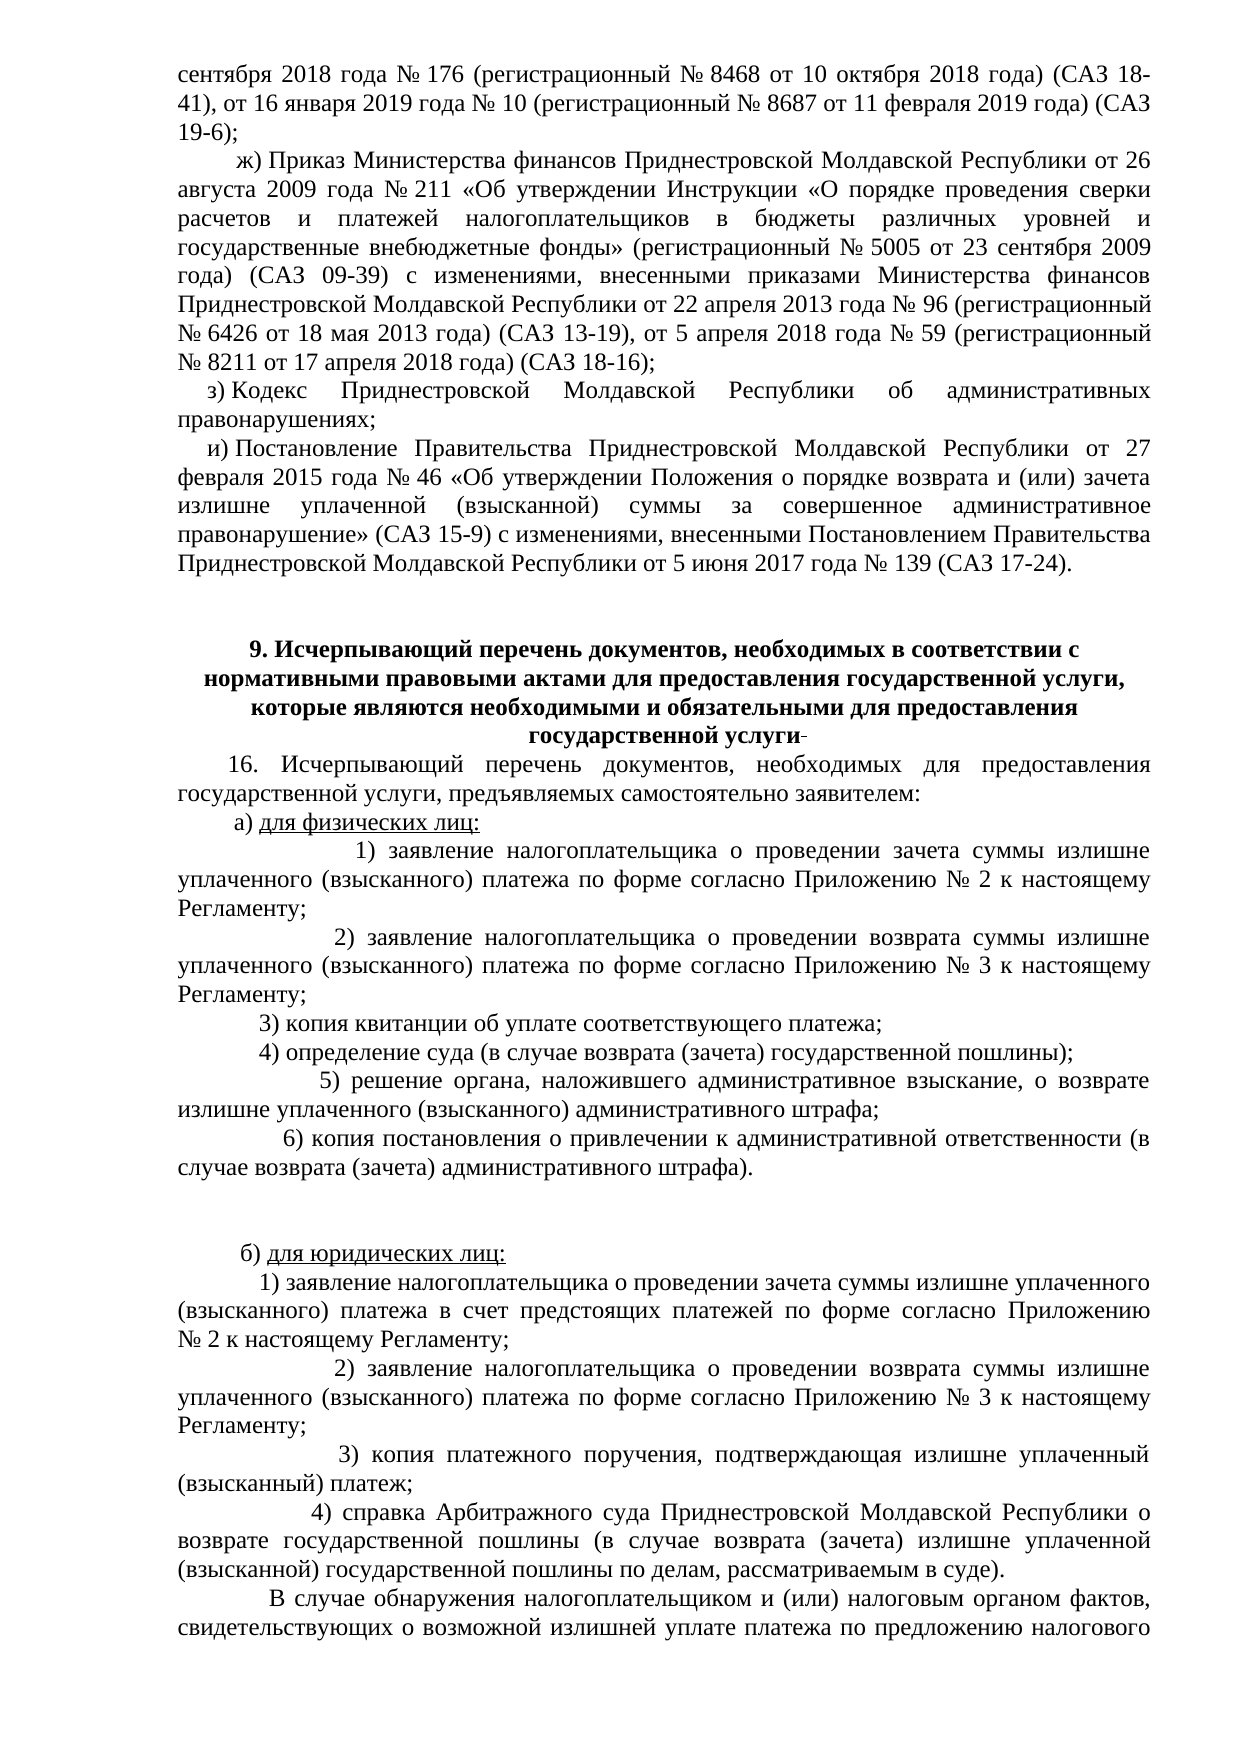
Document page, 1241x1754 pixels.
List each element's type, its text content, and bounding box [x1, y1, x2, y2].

text 2) заявление налогоплательщика о проведении возврата суммы излишне уплаченного (взысканного) платежа по форме согласно Приложению № 3 к настоящему Регламенту; [177, 922, 1152, 1008]
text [177, 1583, 1152, 1640]
text 1) заявление налогоплательщика о проведении зачета суммы излишне уплаченного (взысканного) платежа по форме согласно Приложению № 2 к настоящему Регламенту; [177, 835, 1152, 922]
text 6) копия постановления о привлечении к административной ответственности (в случае возврата (зачета) административного штрафа). [177, 1123, 1152, 1180]
text з) Кодекс Приднестровской Молдавской Республики об административных правонарушениях; [177, 375, 1152, 433]
text ж) Приказ Министерства финансов Приднестровской Молдавской Республики от 26 августа 2009 года № 211 «Об утверждении Инструкции «О порядке проведения сверки расчетов и платежей налогоплательщиков в бюджеты различных уровней и государственные внебюджетные фонды» (регистрационный № 5005 от 23 сентября 2009 года) (САЗ 09-39) с изменениями, внесенными приказами Министерства финансов Приднестровской Молдавской Республики от 22 апреля 2013 года № 96 (регистрационный № 6426 от 18 мая 2013 года) (САЗ 13-19), от 5 апреля 2018 года № 59 (регистрационный № 8211 от 17 апреля 2018 года) (САЗ 18-16); [177, 145, 1152, 375]
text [177, 59, 1152, 145]
text 3) копия платежного поручения, подтверждающая излишне уплаченный (взысканный) платеж; [177, 1439, 1152, 1497]
text 2) заявление налогоплательщика о проведении возврата суммы излишне уплаченного (взысканного) платежа по форме согласно Приложению № 3 к настоящему Регламенту; [177, 1353, 1152, 1439]
text 5) решение органа, наложившего административное взыскание, о возврате излишне уплаченного (взысканного) административного штрафа; [177, 1065, 1152, 1123]
list Исчерпывающий перечень документов, необходимых для предоставления государственной услуги, предъявляемых самостоятельно заявителем: [177, 749, 1152, 807]
text 9. Исчерпывающий перечень документов, необходимых в соответствии с нормативными правовыми актами для предоставления государственной услуги, которые являются необходимыми и обязательными для предоставления государственной услуги [177, 634, 1152, 749]
text 4) определение суда (в случае возврата (зачета) государственной пошлины); [177, 1037, 1152, 1065]
text 1) заявление налогоплательщика о проведении зачета суммы излишне уплаченного (взысканного) платежа в счет предстоящих платежей по форме согласно Приложению № 2 к настоящему Регламенту; [177, 1267, 1152, 1353]
text а) для физических лиц: [177, 807, 1152, 835]
text б) для юридических лиц: [177, 1238, 1152, 1267]
text 3) копия квитанции об уплате соответствующего платежа; [177, 1008, 1152, 1037]
text 4) справка Арбитражного суда Приднестровской Молдавской Республики о возврате государственной пошлины (в случае возврата (зачета) излишне уплаченной (взысканной) государственной пошлины по делам, рассматриваемым в суде). [177, 1497, 1152, 1583]
text и) Постановление Правительства Приднестровской Молдавской Республики от 27 февраля 2015 года № 46 «Об утверждении Положения о порядке возврата и (или) зачета излишне уплаченной (взысканной) суммы за совершенное административное правонарушение» (САЗ 15-9) с изменениями, внесенными Постановлением Правительства Приднестровской Молдавской Республики от 5 июня 2017 года № 139 (САЗ 17-24). [177, 433, 1152, 577]
